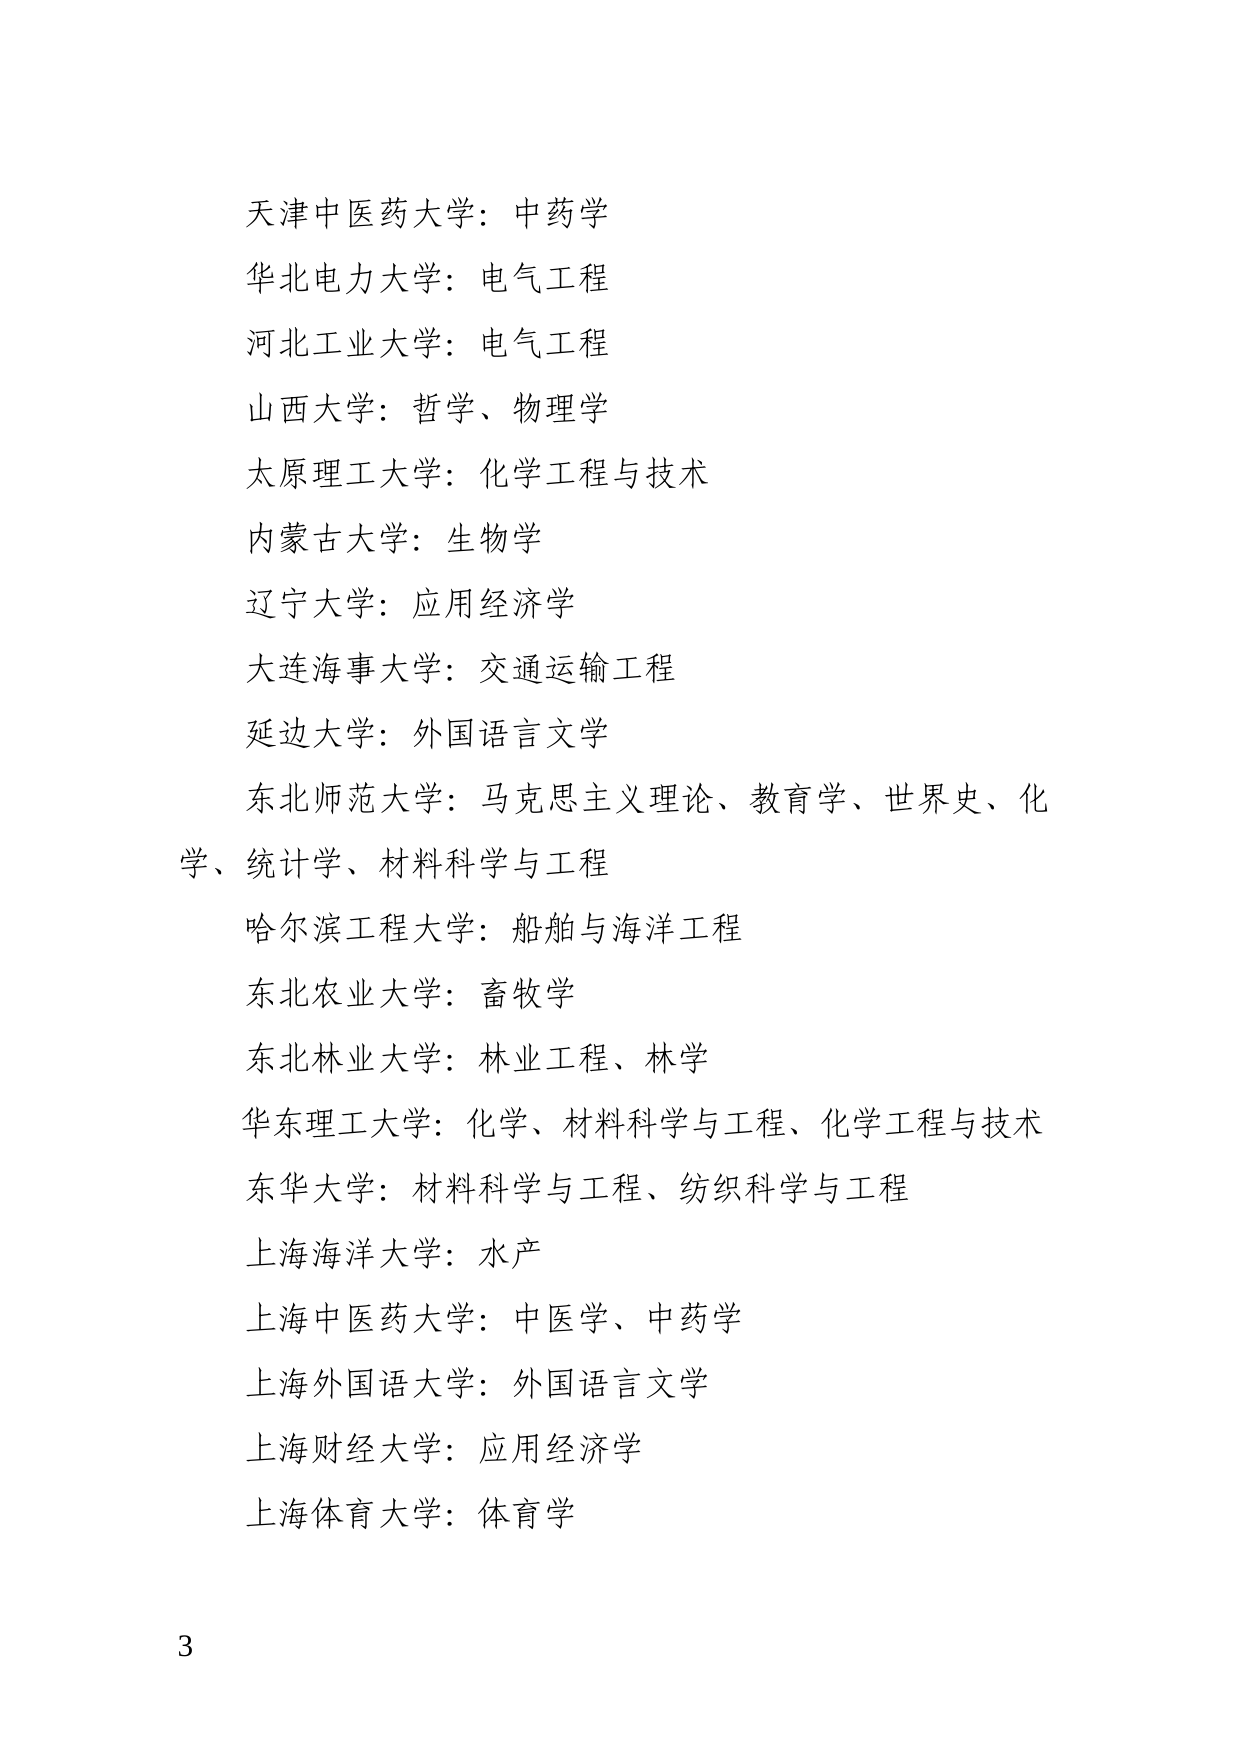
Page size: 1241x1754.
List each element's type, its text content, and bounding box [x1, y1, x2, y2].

text 大连海事大学：交通运输工程 [177, 633, 1053, 698]
text 东华大学：材料科学与工程、纺织科学与工程 [177, 1153, 1053, 1218]
text 东北林业大学：林业工程、林学 [177, 1023, 1053, 1088]
text 东北师范大学：马克思主义理论、教育学、世界史、化学、统计学、材料科学与工程 [177, 763, 1053, 893]
text 上海体育大学：体育学 [177, 1478, 1053, 1543]
text 内蒙古大学：生物学 [177, 503, 1053, 568]
text 华北电力大学：电气工程 [177, 243, 1053, 308]
text 上海财经大学：应用经济学 [177, 1413, 1053, 1478]
text 山西大学：哲学、物理学 [177, 373, 1053, 438]
text 上海中医药大学：中医学、中药学 [177, 1283, 1053, 1348]
text 东北农业大学：畜牧学 [177, 958, 1053, 1023]
text 太原理工大学：化学工程与技术 [177, 438, 1053, 503]
text 上海海洋大学：水产 [177, 1218, 1053, 1283]
text 河北工业大学：电气工程 [177, 308, 1053, 373]
text 华东理工大学：化学、材料科学与工程、化学工程与技术 [177, 1088, 1053, 1153]
text 上海外国语大学：外国语言文学 [177, 1348, 1053, 1413]
text 天津中医药大学：中药学 [177, 178, 1053, 243]
text 辽宁大学：应用经济学 [177, 568, 1053, 633]
text 哈尔滨工程大学：船舶与海洋工程 [177, 893, 1053, 958]
text 延边大学：外国语言文学 [177, 698, 1053, 763]
